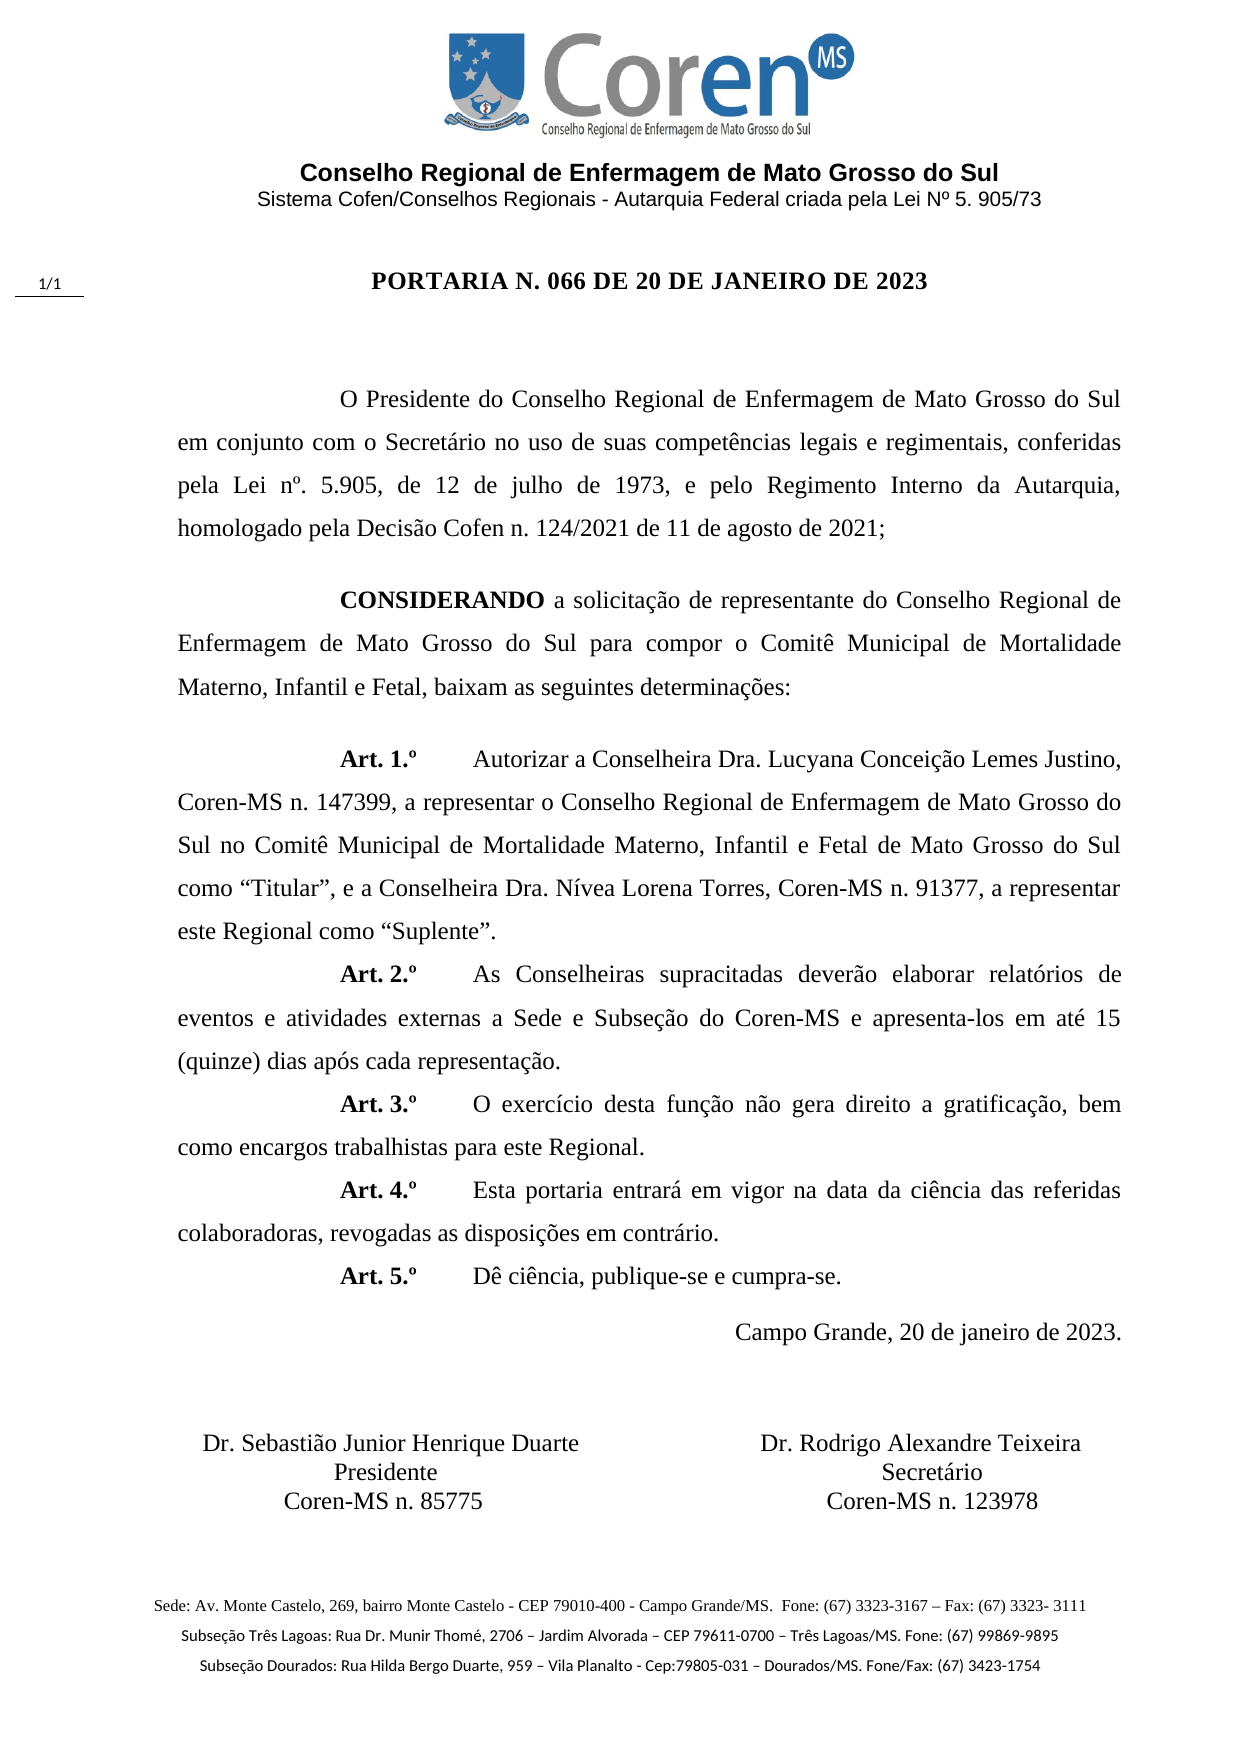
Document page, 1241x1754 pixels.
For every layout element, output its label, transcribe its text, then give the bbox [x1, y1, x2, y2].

title Portaria n. 066 de 20 de janeiro de 2023 [177, 266, 1122, 294]
picture [442, 29, 857, 142]
text CONSIDERANDO a solicitação de representante do Conselho Regional de Enfermagem de Mato Grosso do Sul para compor o Comitê Municipal de Mortalidade Materno, Infantil e Fetal, baixam as seguintes determinações: [177, 585, 1122, 700]
list Dê ciência, publique-se e cumpra-se. [177, 1261, 1122, 1290]
list O exercício desta função não gera direito a gratificação, bem como encargos trabalhistas para este Regional. [177, 1089, 1122, 1161]
list As Conselheiras supracitadas deverão elaborar relatórios de eventos e atividades externas a Sede e Subseção do Coren-MS e apresenta-los em até 15 (quinze) dias após cada representação. [177, 959, 1122, 1074]
text Coren-MS n. 85775 Coren-MS n. 123978 [177, 1486, 1122, 1514]
list Campo Grande, 20 de janeiro de 2023. [340, 1317, 1122, 1346]
text Presidente Secretário [177, 1457, 1122, 1486]
text O Presidente do Conselho Regional de Enfermagem de Mato Grosso do Sul em conjunto com o Secretário no uso de suas competências legais e regimentais, conferidas pela Lei nº. 5.905, de 12 de julho de 1973, e pelo Regimento Interno da Autarquia, homologado pela Decisão Cofen n. 124/2021 de 11 de agosto de 2021; [177, 384, 1122, 542]
list Autorizar a Conselheira Dra. Lucyana Conceição Lemes Justino, Coren-MS n. 147399, a representar o Conselho Regional de Enfermagem de Mato Grosso do Sul no Comitê Municipal de Mortalidade Materno, Infantil e Fetal de Mato Grosso do Sul como “Titular”, e a Conselheira Dra. Nívea Lorena Torres, Coren-MS n. 91377, a representar este Regional como “Suplente”. [177, 744, 1122, 945]
list Esta portaria entrará em vigor na data da ciência das referidas colaboradoras, revogadas as disposições em contrário. [177, 1175, 1122, 1247]
text Dr. Sebastião Junior Henrique Duarte Dr. Rodrigo Alexandre Teixeira [177, 1428, 1122, 1457]
